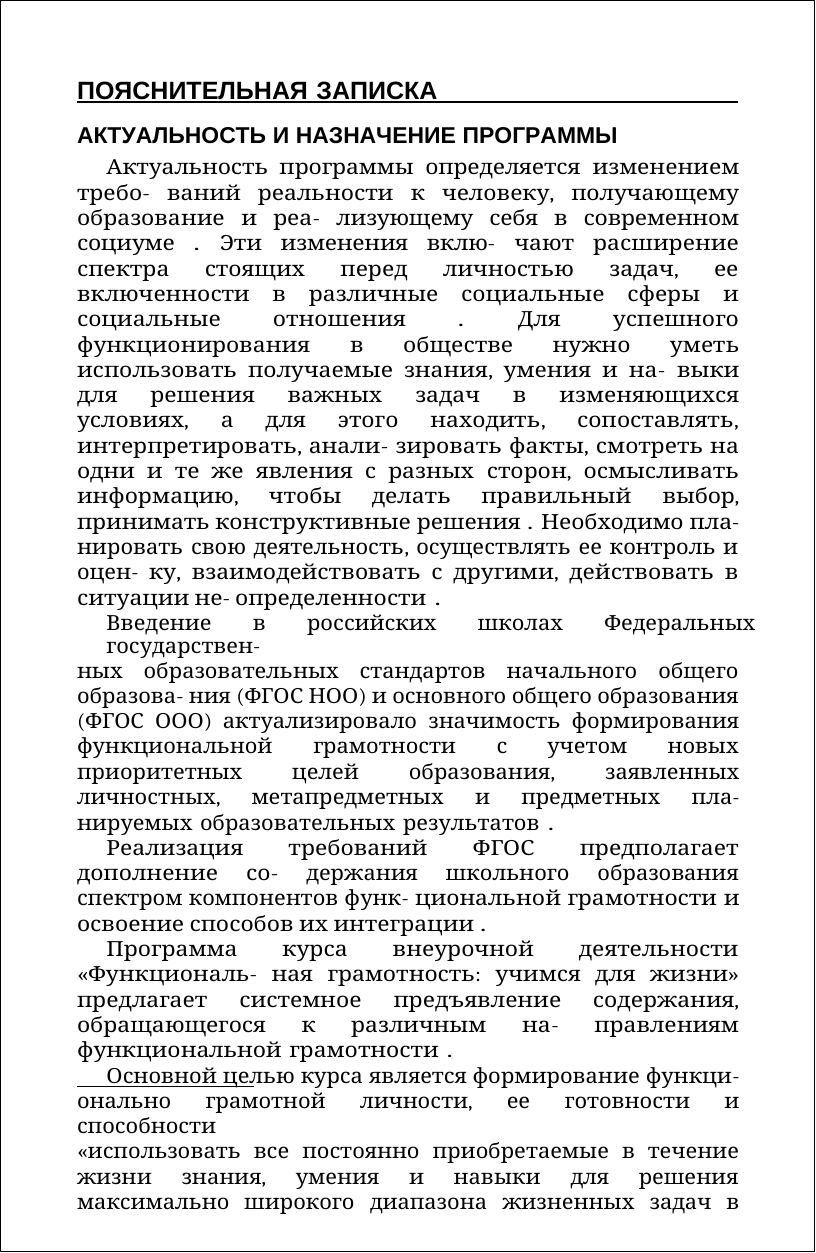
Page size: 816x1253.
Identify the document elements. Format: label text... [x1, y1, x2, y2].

subtitle АКТУАЛЬНОСТЬ И НАЗНАЧЕНИЕ ПРОГРАММЫ [77, 122, 755, 148]
text Актуальность программы определяется изменением требо- ваний реальности к человеку, получающему образование и реа- лизующему себя в современном социуме . Эти изменения вклю- чают расширение спектра стоящих перед личностью задач, ее включенности в различные социальные сферы и социальные отношения . Для успешного функционирования в обществе нужно уметь использовать получаемые знания, умения и на- выки для решения важных задач в изменяющихся условиях, а для этого находить, сопоставлять, интерпретировать, анали- зировать факты, смотреть на одни и те же явления с разных сторон, осмысливать информацию, чтобы делать правильный выбор, принимать конструктивные решения . Необходимо пла- нировать свою деятельность, осуществлять ее контроль и оцен- ку, взаимодействовать с другими, действовать в ситуации не- определенности . [77, 156, 739, 610]
text ных образовательных стандартов начального общего образова- ния (ФГОС НОО) и основного общего образования (ФГОС ООО) актуализировало значимость формирования функциональной грамотности с учетом новых приоритетных целей образования, заявленных личностных, метапредметных и предметных пла- нируемых образовательных результатов . [77, 659, 739, 835]
text Программа курса внеурочной деятельности «Функциональ- ная грамотность: учимся для жизни» предлагает системное предъявление содержания, обращающегося к различным на- правлениям функциональной грамотности . [77, 938, 739, 1063]
text Основной целью курса является формирование функци- онально грамотной личности, ее готовности и способности [77, 1064, 739, 1139]
subtitle ПОЯСНИТЕЛЬНАЯ ЗАПИСКА [77, 76, 755, 105]
text Введение в российских школах Федеральных государствен- [106, 612, 755, 658]
text Реализация требований ФГОС предполагает дополнение со- держания школьного образования спектром компонентов функ- циональной грамотности и освоение способов их интеграции . [77, 836, 739, 936]
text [77, 1140, 739, 1215]
